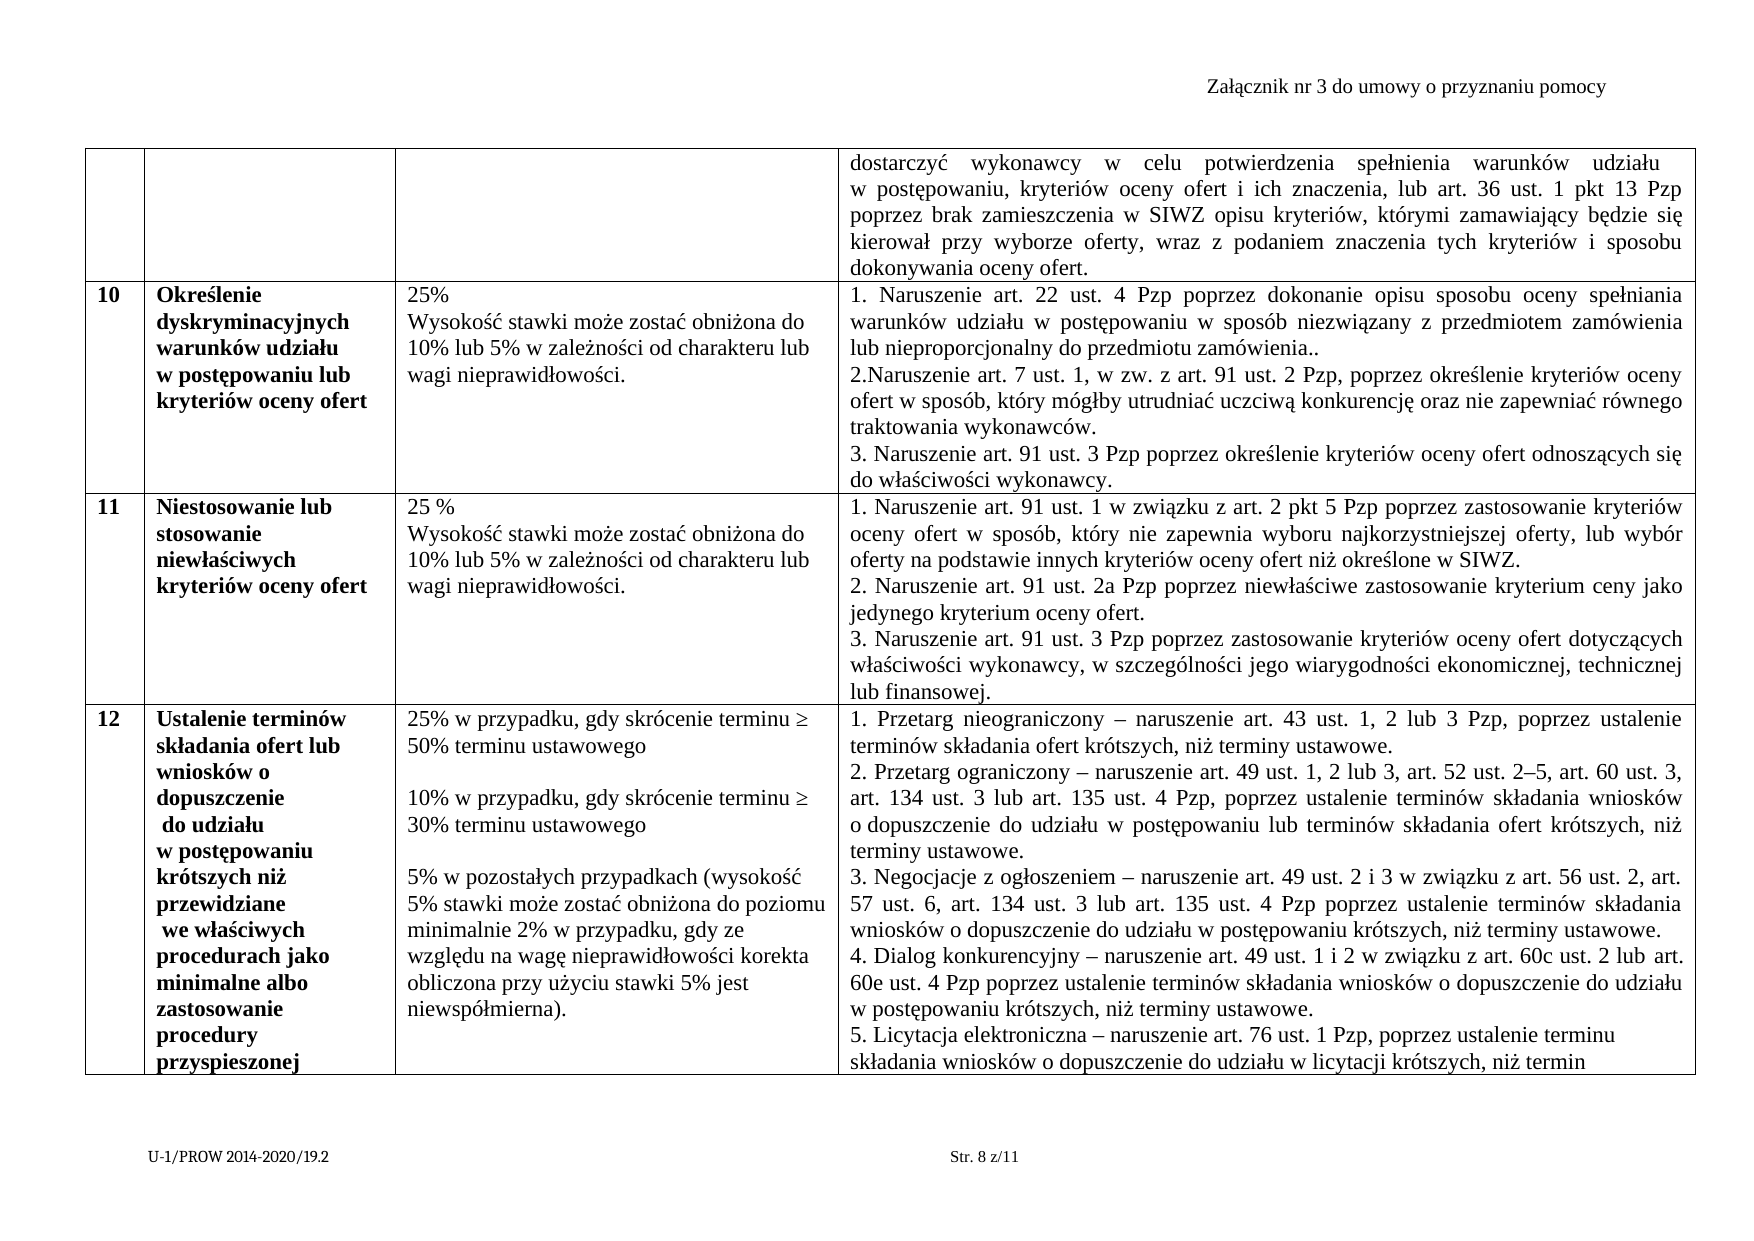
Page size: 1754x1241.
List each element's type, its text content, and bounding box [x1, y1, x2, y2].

table_cell 10 [86, 282, 144, 492]
table_cell 1. Naruszenie art. 91 ust. 1 w związku z art. 2 pkt 5 Pzp poprzez zastosowanie kryteriów oceny ofert w sposób, który nie zapewnia wyboru najkorzystniejszej oferty, lub wybór oferty na podstawie innych kryteriów oceny ofert niż określone w SIWZ. 2. Naruszenie art. 91 ust. 2a Pzp poprzez niewłaściwe zastosowanie kryterium ceny jako jedynego kryterium oceny ofert. 3. Naruszenie art. 91 ust. 3 Pzp poprzez zastosowanie kryteriów oceny ofert dotyczących właściwości wykonawcy, w szczególności jego wiarygodności ekonomicznej, technicznej lub finansowej. [839, 494, 1695, 704]
table_cell 1. Naruszenie art. 22 ust. 4 Pzp poprzez dokonanie opisu sposobu oceny spełniania warunków udziału w postępowaniu w sposób niezwiązany z przedmiotem zamówienia lub nieproporcjonalny do przedmiotu zamówienia.. 2.Naruszenie art. 7 ust. 1, w zw. z art. 91 ust. 2 Pzp, poprzez określenie kryteriów oceny ofert w sposób, który mógłby utrudniać uczciwą konkurencję oraz nie zapewniać równego traktowania wykonawców. 3. Naruszenie art. 91 ust. 3 Pzp poprzez określenie kryteriów oceny ofert odnoszących się do właściwości wykonawcy. [839, 282, 1695, 492]
table_cell 25 % Wysokość stawki może zostać obniżona do 10% lub 5% w zależności od charakteru lub wagi nieprawidłowości. [396, 494, 838, 704]
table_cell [839, 705, 1695, 1074]
table_cell 12 [86, 705, 144, 1074]
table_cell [839, 149, 1695, 281]
table_cell 25% Wysokość stawki może zostać obniżona do 10% lub 5% w zależności od charakteru lub wagi nieprawidłowości. [396, 282, 838, 492]
table_cell Niestosowanie lub stosowanie niewłaściwych kryteriów oceny ofert [145, 494, 395, 704]
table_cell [396, 705, 838, 1074]
table_cell 11 [86, 494, 144, 704]
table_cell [145, 705, 395, 1074]
table_cell 9 [86, 149, 144, 281]
table_cell Określenie dyskryminacyjnych warunków udziału w postępowaniu lub kryteriów oceny ofert [145, 282, 395, 492]
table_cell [145, 149, 395, 281]
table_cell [396, 149, 838, 281]
